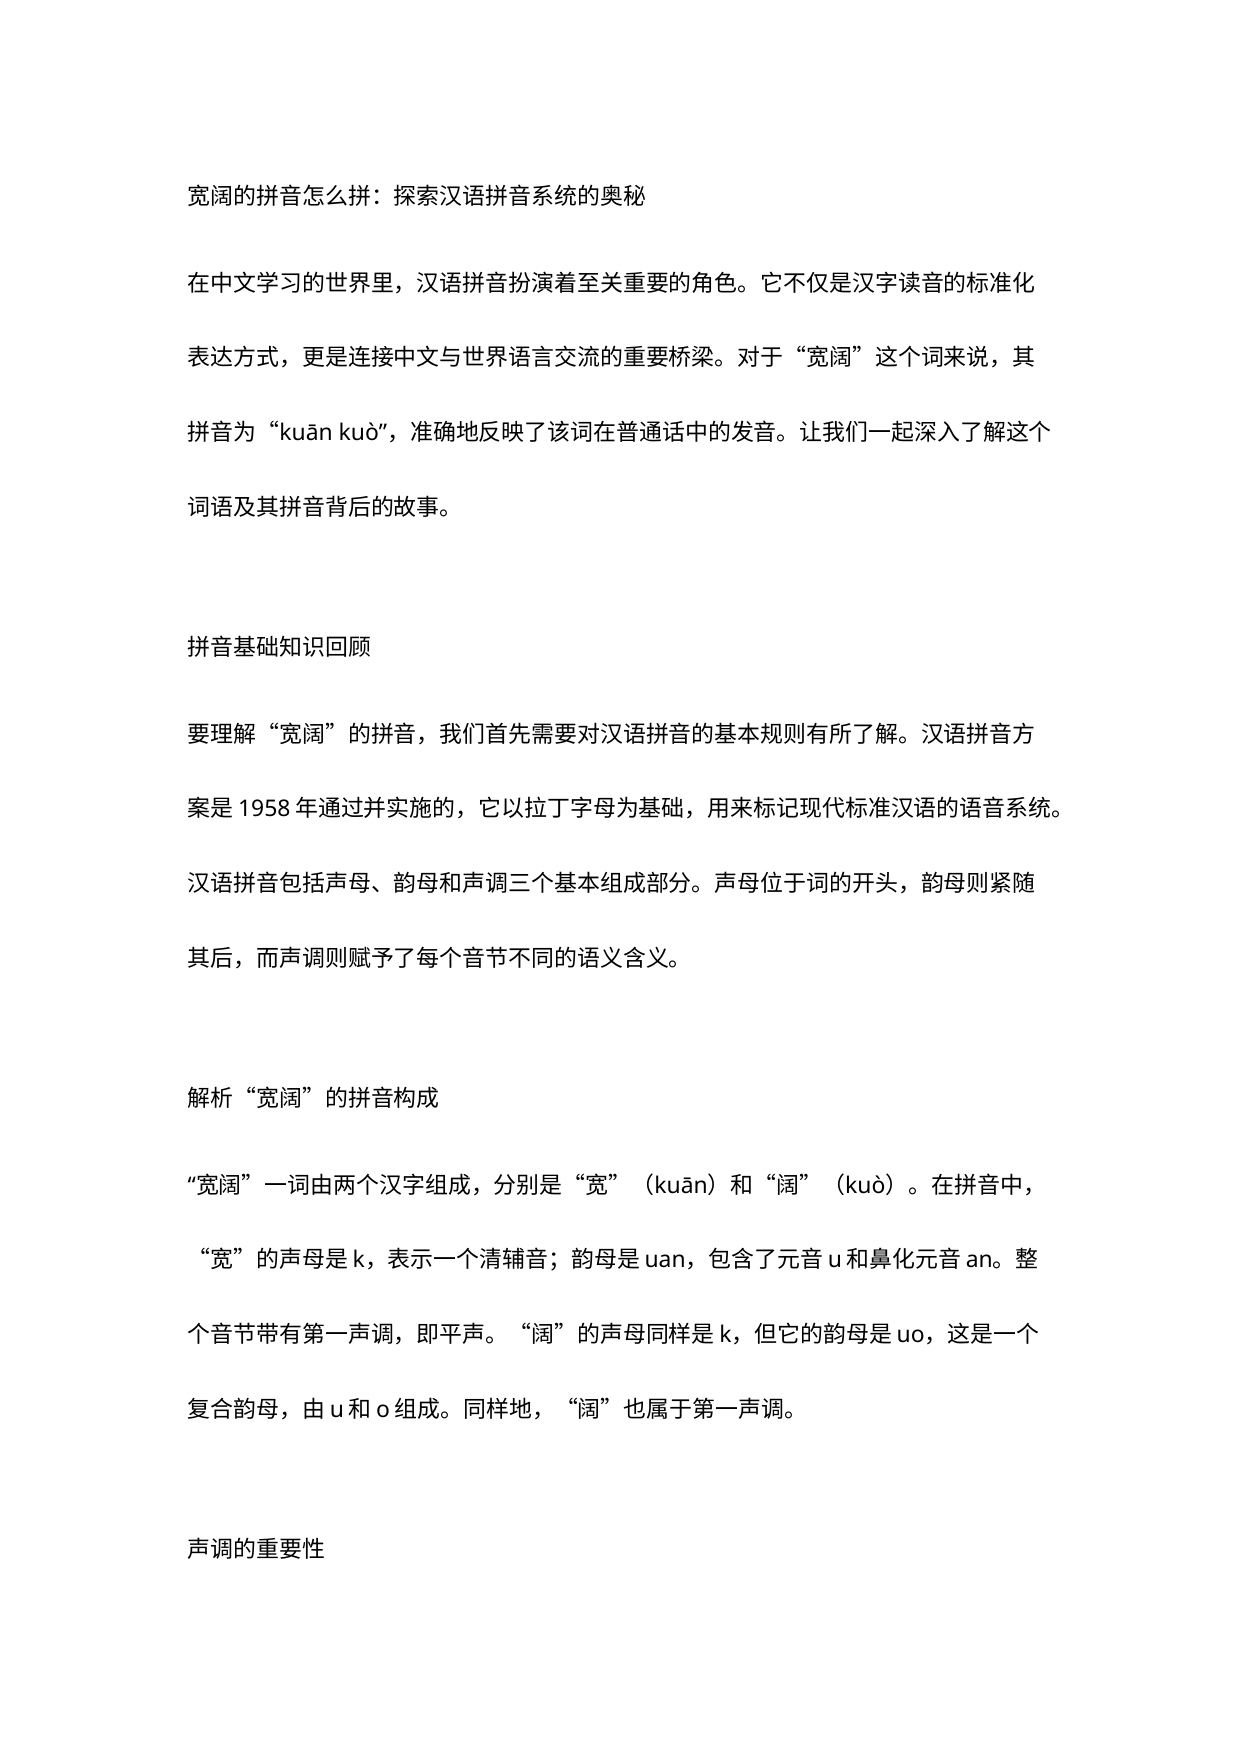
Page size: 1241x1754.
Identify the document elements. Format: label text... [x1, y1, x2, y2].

text 拼音基础知识回顾 [187, 613, 1053, 678]
text 声调的重要性 [187, 1515, 1053, 1580]
text 在中文学习的世界里，汉语拼音扮演着至关重要的角色。它不仅是汉字读音的标准化表达方式，更是连接中文与世界语言交流的重要桥梁。对于“宽阔”这个词来说，其拼音为“kuān kuò”，准确地反映了该词在普通话中的发音。让我们一起深入了解这个词语及其拼音背后的故事。 [187, 248, 1053, 538]
text 要理解“宽阔”的拼音，我们首先需要对汉语拼音的基本规则有所了解。汉语拼音方案是1958年通过并实施的，它以拉丁字母为基础，用来标记现代标准汉语的语音系统。汉语拼音包括声母、韵母和声调三个基本组成部分。声母位于词的开头，韵母则紧随其后，而声调则赋予了每个音节不同的语义含义。 [187, 699, 1053, 989]
text 宽阔的拼音怎么拼：探索汉语拼音系统的奥秘 [187, 162, 1053, 227]
text “宽阔”一词由两个汉字组成，分别是“宽”（kuān）和“阔”（kuò）。在拼音中，“宽”的声母是k，表示一个清辅音；韵母是uan，包含了元音u和鼻化元音an。整个音节带有第一声调，即平声。“阔”的声母同样是k，但它的韵母是uo，这是一个复合韵母，由u和o组成。同样地，“阔”也属于第一声调。 [187, 1151, 1053, 1440]
text 解析“宽阔”的拼音构成 [187, 1064, 1053, 1129]
